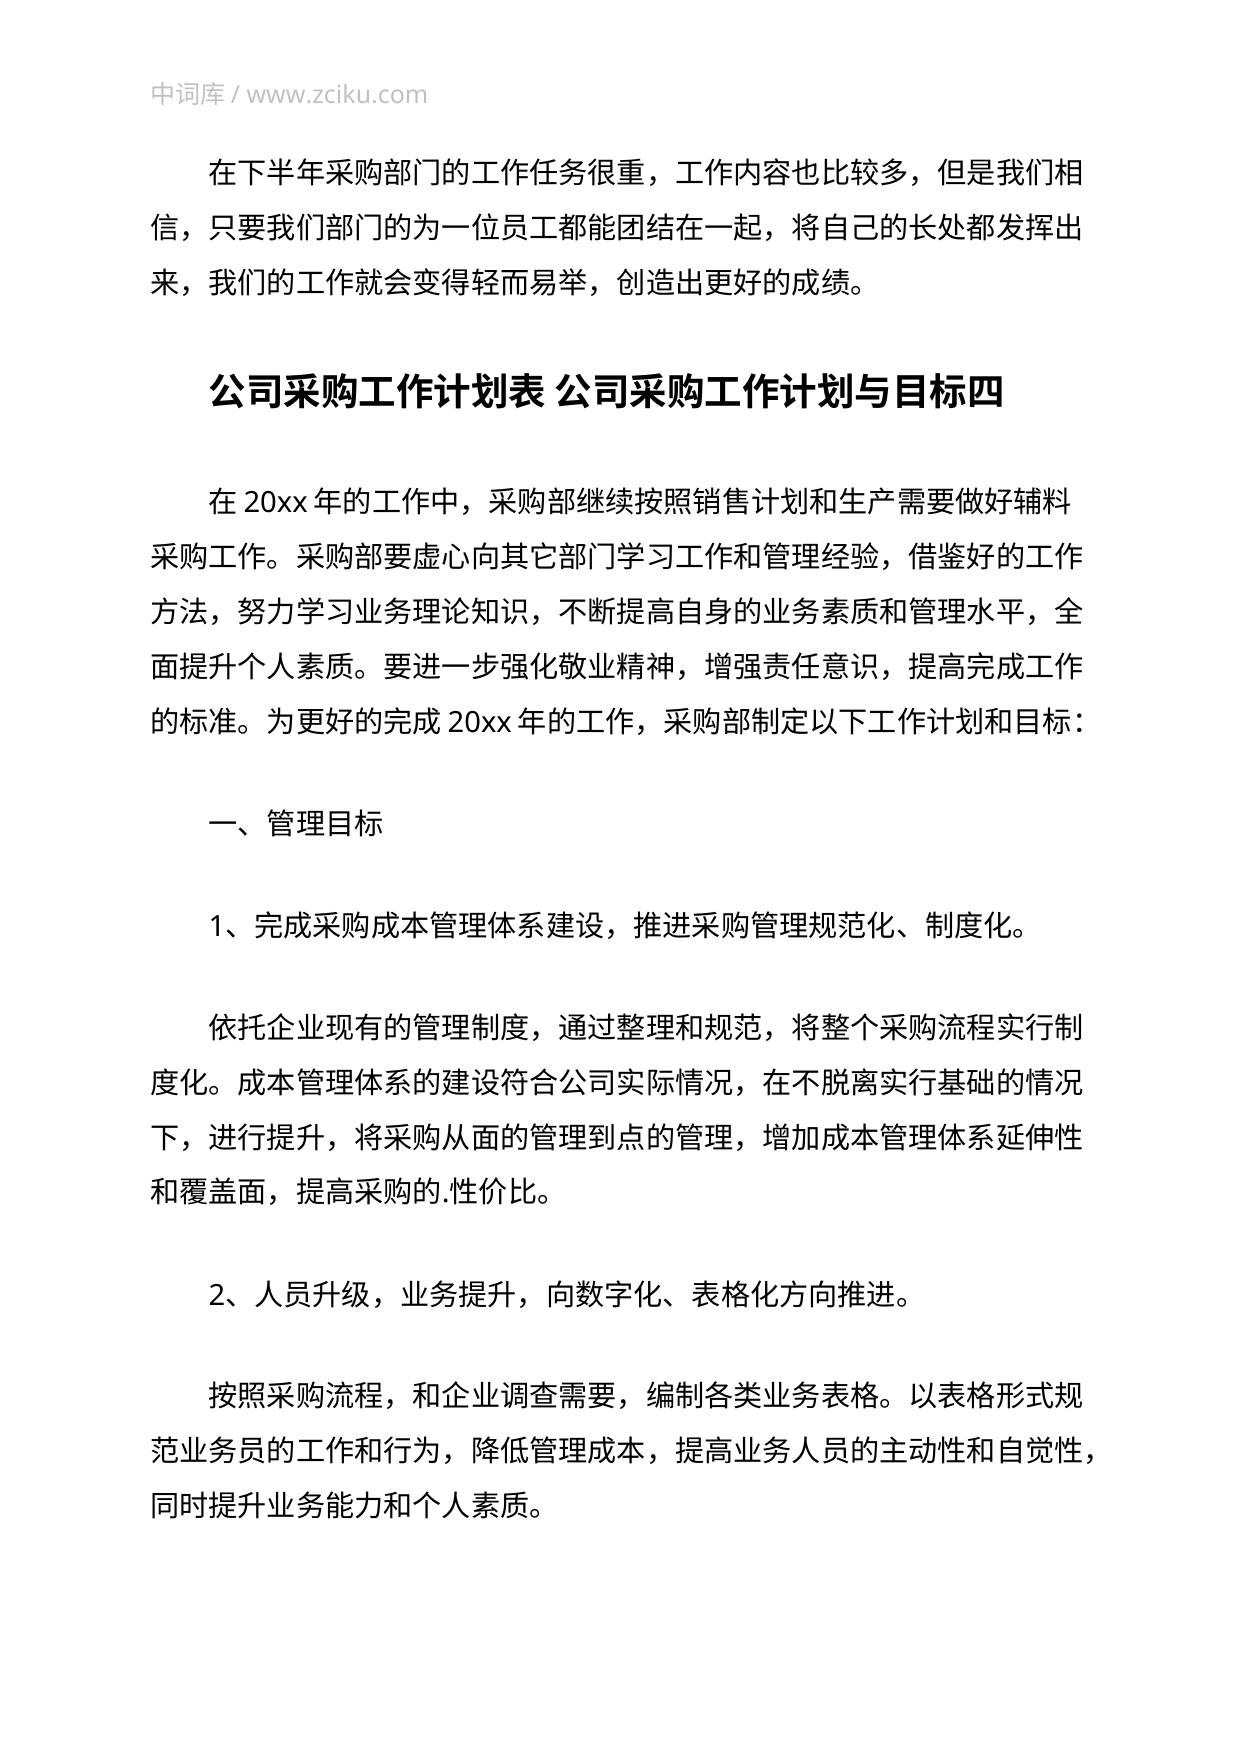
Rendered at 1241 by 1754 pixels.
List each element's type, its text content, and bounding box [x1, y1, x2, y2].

text 1、完成采购成本管理体系建设，推进采购管理规范化、制度化。 [150, 902, 1090, 945]
text 公司采购工作计划表 公司采购工作计划与目标四 [150, 362, 1090, 416]
text 在下半年采购部门的工作任务很重，工作内容也比较多，但是我们相信，只要我们部门的为一位员工都能团结在一起，将自己的长处都发挥出来，我们的工作就会变得轻而易举，创造出更好的成绩。 [150, 150, 1090, 302]
text 一、管理目标 [150, 801, 1090, 843]
text 依托企业现有的管理制度，通过整理和规范，将整个采购流程实行制度化。成本管理体系的建设符合公司实际情况，在不脱离实行基础的情况下，进行提升，将采购从面的管理到点的管理，增加成本管理体系延伸性和覆盖面，提高采购的.性价比。 [150, 1004, 1090, 1211]
text 2、人员升级，业务提升，向数字化、表格化方向推进。 [150, 1271, 1090, 1313]
text 按照采购流程，和企业调查需要，编制各类业务表格。以表格形式规范业务员的工作和行为，降低管理成本，提高业务人员的主动性和自觉性，同时提升业务能力和个人素质。 [150, 1373, 1090, 1525]
text 在20xx年的工作中，采购部继续按照销售计划和生产需要做好辅料采购工作。采购部要虚心向其它部门学习工作和管理经验，借鉴好的工作方法，努力学习业务理论知识，不断提高自身的业务素质和管理水平，全面提升个人素质。要进一步强化敬业精神，增强责任意识，提高完成工作的标准。为更好的完成20xx年的工作，采购部制定以下工作计划和目标： [150, 479, 1090, 741]
